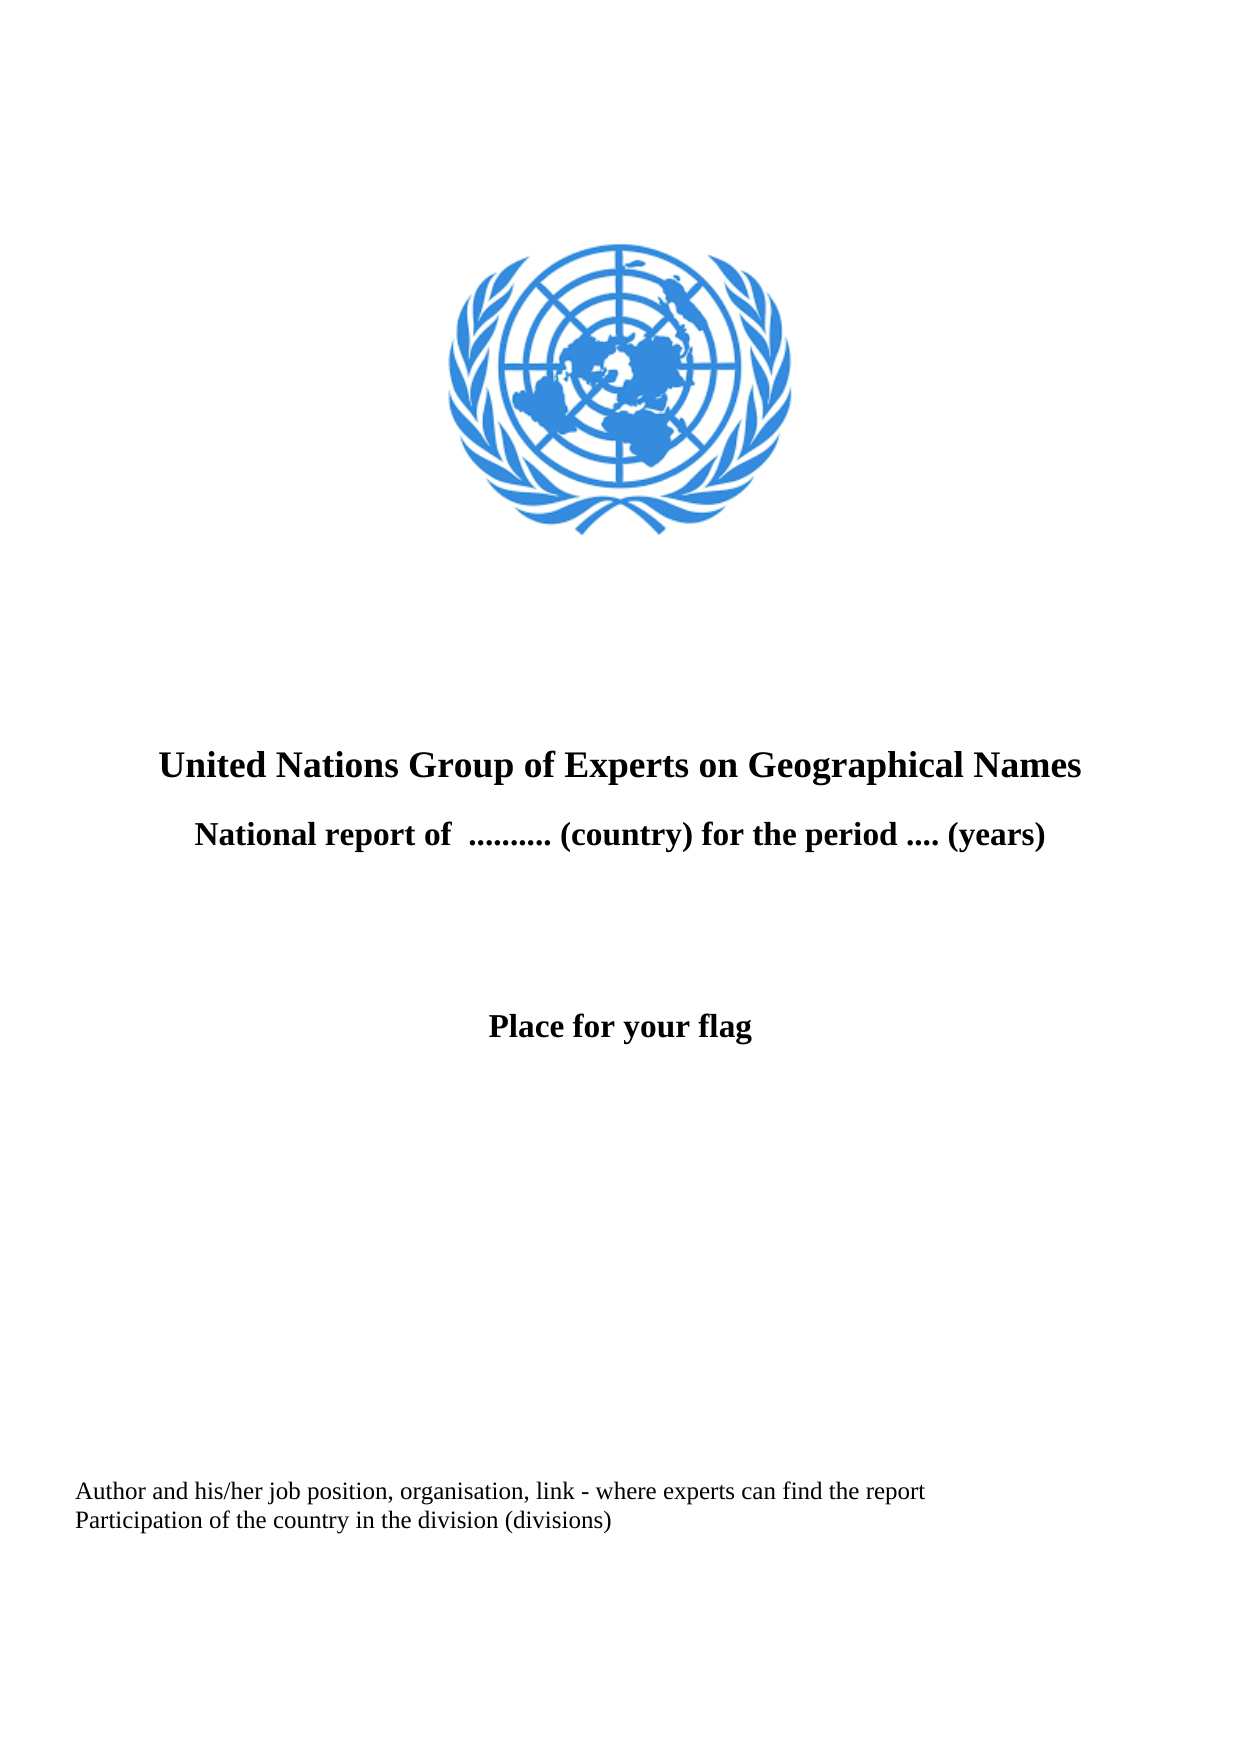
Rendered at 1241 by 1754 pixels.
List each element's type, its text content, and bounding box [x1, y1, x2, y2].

picture [444, 218, 796, 571]
text United Nations Group of Experts on Geographical Names [75, 743, 1165, 786]
text Participation of the country in the division (divisions) [75, 1505, 1165, 1533]
text Author and his/her job position, organisation, link - where experts can find the report [75, 1476, 1165, 1505]
text National report of .......... (country) for the period .... (years) [75, 815, 1165, 853]
text Place for your flag [75, 1006, 1165, 1045]
